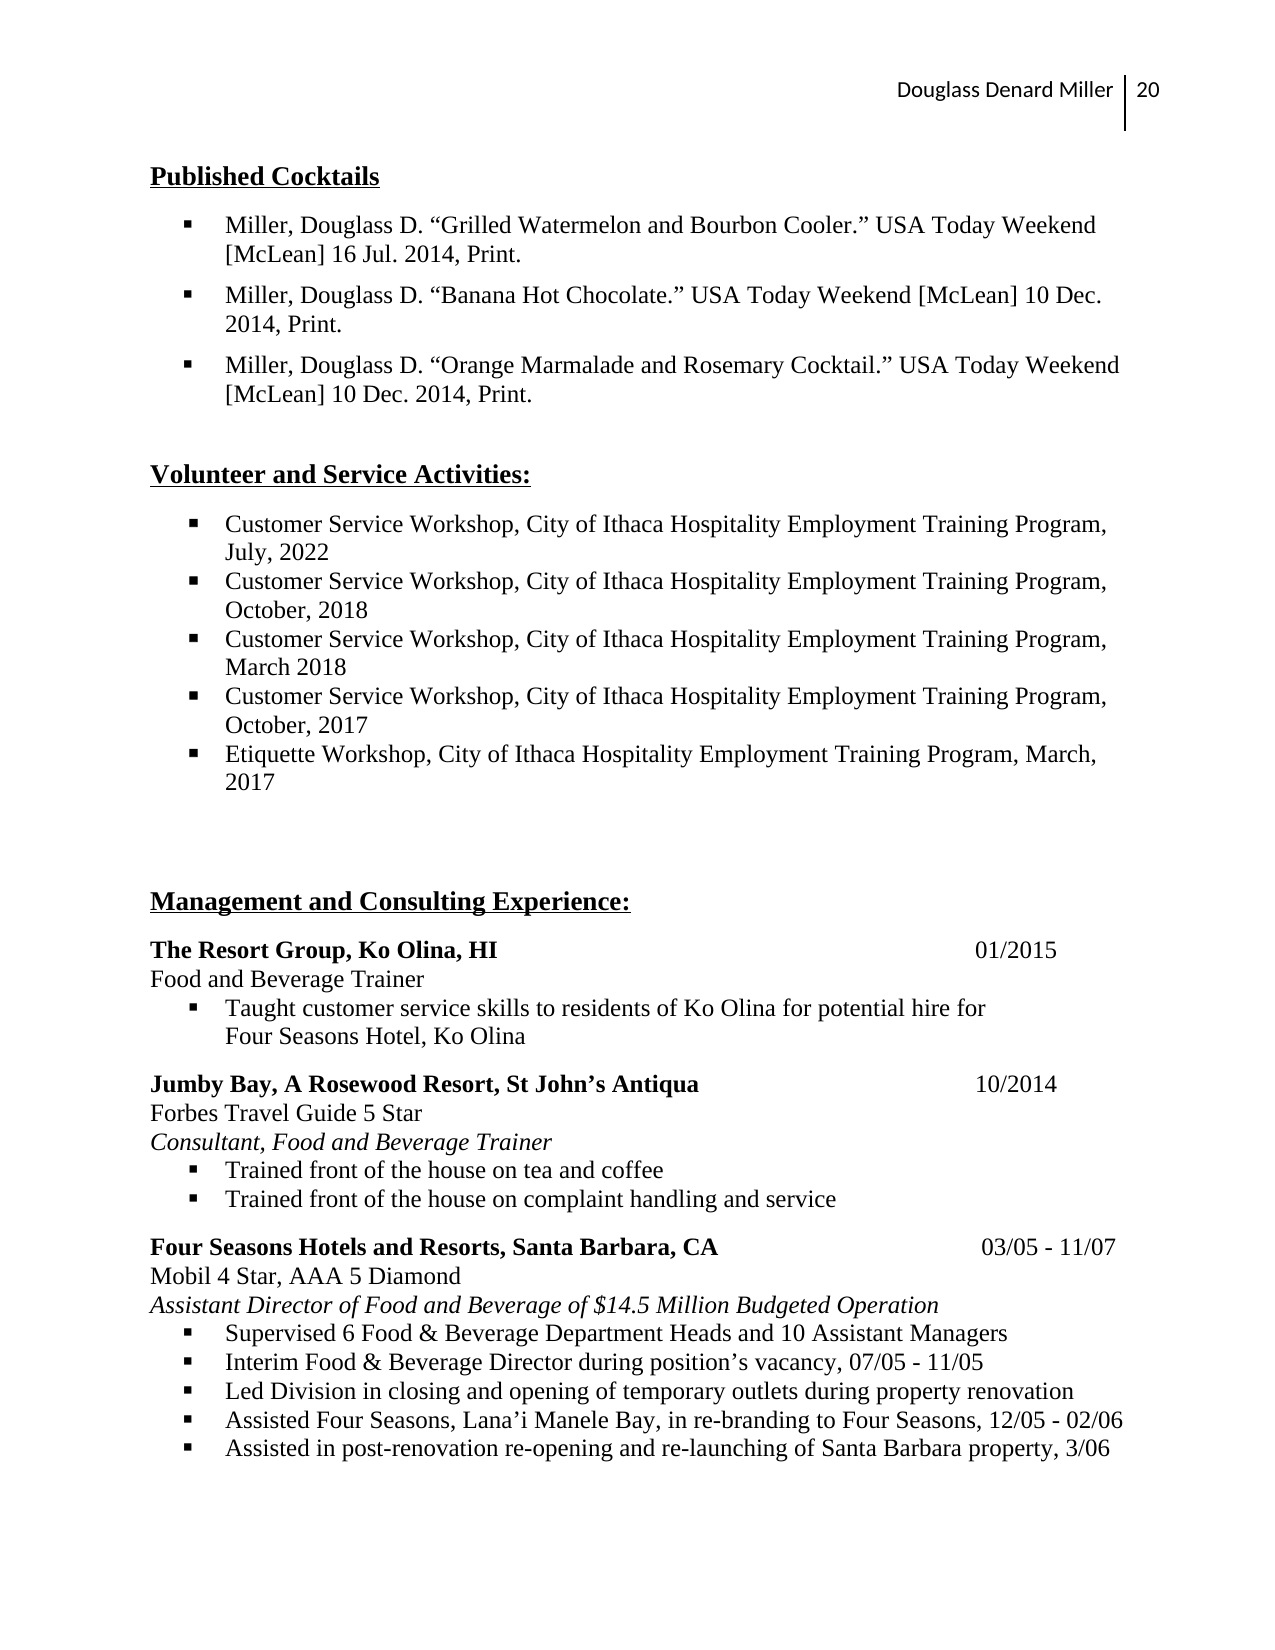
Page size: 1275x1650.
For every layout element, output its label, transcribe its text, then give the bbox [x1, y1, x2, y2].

list Trained front of the house on complaint handling and service [187, 1184, 1125, 1213]
text Management and Consulting Experience: [150, 885, 1125, 916]
list Miller, Douglass D. “Grilled Watermelon and Bourbon Cooler.” USA Today Weekend [McLean] 16 Jul. 2014, Print. [187, 210, 1125, 268]
text Four Seasons Hotel, Ko Olina [150, 1021, 1125, 1050]
list Customer Service Workshop, City of Ithaca Hospitality Employment Training Program, July, 2022 [187, 509, 1125, 566]
list Miller, Douglass D. “Banana Hot Chocolate.” USA Today Weekend [McLean] 10 Dec. 2014, Print. [187, 280, 1125, 338]
text Published Cocktails [150, 160, 1125, 191]
list Customer Service Workshop, City of Ithaca Hospitality Employment Training Program, October, 2017 [187, 681, 1125, 739]
text Forbes Travel Guide 5 Star [150, 1098, 1125, 1127]
list Assisted in post-renovation re-opening and re-launching of Santa Barbara property, 3/06 [187, 1433, 1125, 1462]
text Food and Beverage Trainer [150, 964, 1125, 993]
list Taught customer service skills to residents of Ko Olina for potential hire for [187, 993, 1125, 1021]
list Led Division in closing and opening of temporary outlets during property renovation [187, 1376, 1125, 1405]
text Four Seasons Hotels and Resorts, Santa Barbara, CA 03/05 - 11/07 [150, 1232, 1125, 1261]
list Customer Service Workshop, City of Ithaca Hospitality Employment Training Program, March 2018 [187, 624, 1125, 681]
list Customer Service Workshop, City of Ithaca Hospitality Employment Training Program, October, 2018 [187, 566, 1125, 624]
list Interim Food & Beverage Director during position’s vacancy, 07/05 - 11/05 [187, 1347, 1125, 1376]
list Supervised 6 Food & Beverage Department Heads and 10 Assistant Managers [187, 1318, 1125, 1347]
list Miller, Douglass D. “Orange Marmalade and Rosemary Cocktail.” USA Today Weekend [McLean] 10 Dec. 2014, Print. [187, 350, 1125, 408]
list Trained front of the house on tea and coffee [187, 1156, 1125, 1184]
text Consultant, Food and Beverage Trainer [150, 1127, 1125, 1156]
list Etiquette Workshop, City of Ithaca Hospitality Employment Training Program, March, 2017 [187, 739, 1125, 796]
text Volunteer and Service Activities: [150, 458, 1125, 489]
text Jumby Bay, A Rosewood Resort, St John’s Antiqua 10/2014 [150, 1069, 1125, 1098]
text The Resort Group, Ko Olina, HI 01/2015 [150, 935, 1125, 964]
text Assistant Director of Food and Beverage of $14.5 Million Budgeted Operation [150, 1290, 1125, 1318]
text Mobil 4 Star, AAA 5 Diamond [150, 1261, 1125, 1290]
list Assisted Four Seasons, Lana’i Manele Bay, in re-branding to Four Seasons, 12/05 - 02/06 [187, 1405, 1125, 1433]
